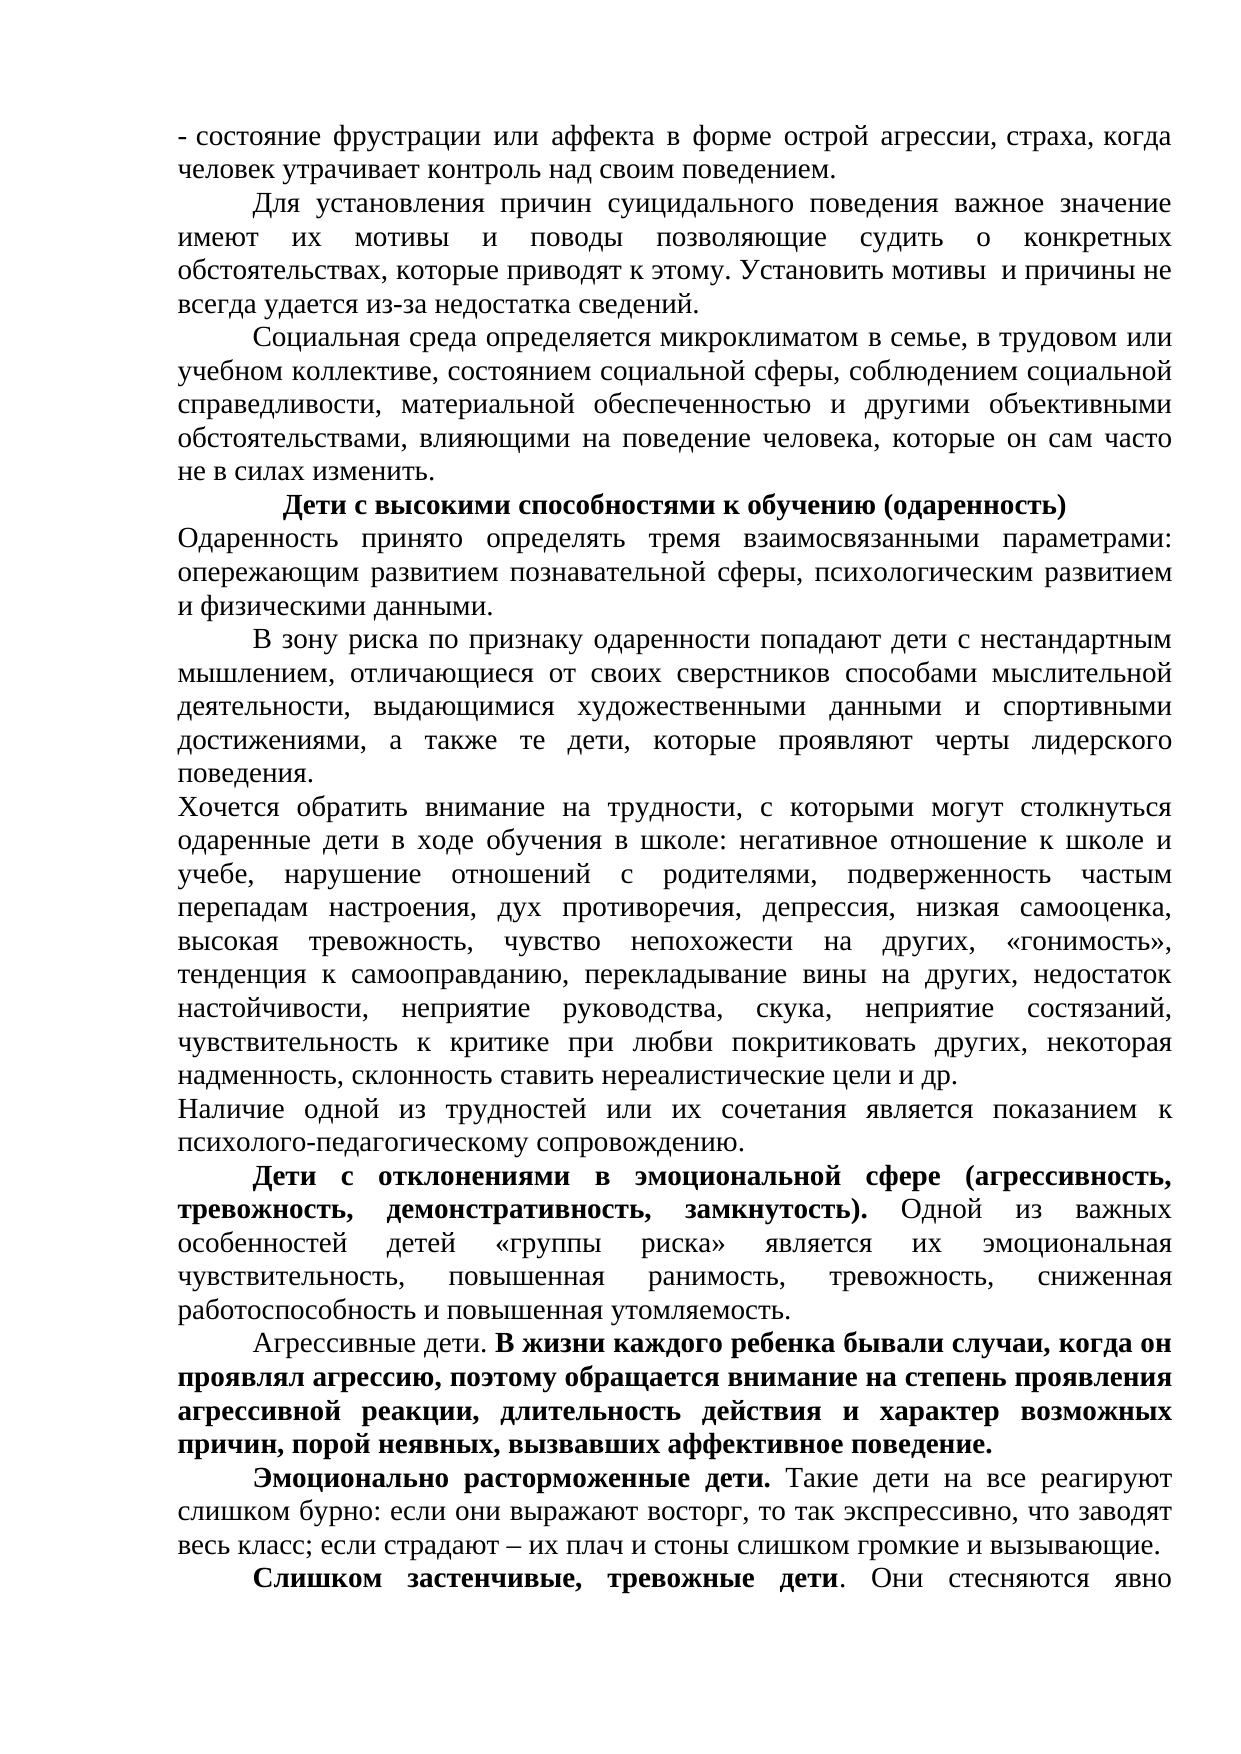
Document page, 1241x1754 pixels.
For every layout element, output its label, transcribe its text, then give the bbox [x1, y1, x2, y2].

text Хочется обратить внимание на трудности, с которыми могут столкнуться одаренные дети в ходе обучения в школе: негативное отношение к школе и учебе, нарушение отношений с родителями, подверженность частым перепадам настроения, дух противоречия, депрессия, низкая самооценка, высокая тревожность, чувство непохожести на других, «гонимость», тенденция к самооправданию, перекладывание вины на других, недостаток настойчивости, неприятие руководства, скука, неприятие состязаний, чувствительность к критике при любви покритиковать других, некоторая надменность, склонность ставить нереалистические цели и др. [177, 789, 1172, 1091]
subtitle Агрессивные дети. В жизни каждого ребенка бывали случаи, когда он проявлял агрессию, поэтому обращается внимание на степень проявления агрессивной реакции, длительность действия и характер возможных причин, порой неявных, вызвавших аффективное поведение. [177, 1326, 1172, 1460]
subtitle Дети с высокими способностями к обучению (одаренность) [177, 487, 1172, 521]
text Для установления причин суицидального поведения важное значение имеют их мотивы и поводы позволяющие судить о конкретных обстоятельствах, которые приводят к этому. Установить мотивы и причины не всегда удается из-за недостатка сведений. [177, 185, 1172, 319]
text В зону риска по признаку одаренности попадают дети с нестандартным мышлением, отличающиеся от своих сверстников способами мыслительной деятельности, выдающимися художественными данными и спортивными достижениями, а также те дети, которые проявляют черты лидерского поведения. [177, 621, 1172, 789]
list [177, 1560, 1172, 1594]
text Наличие одной из трудностей или их сочетания является показанием к психолого-педагогическому сопровождению. [177, 1091, 1172, 1158]
list - состояние фрустрации или аффекта в форме острой агрессии, страха, когда человек утрачивает контроль над своим поведением. [177, 118, 1172, 185]
text Одаренность принято определять тремя взаимосвязанными параметрами: опережающим развитием познавательной сферы, психологическим развитием и физическими данными. [177, 521, 1172, 621]
subtitle Дети с отклонениями в эмоциональной сфере (агрессивность, тревожность, демонстративность, замкнутость). Одной из важных особенностей детей «группы риска» является их эмоциональная чувствительность, повышенная ранимость, тревожность, сниженная работоспособность и повышенная утомляемость. [177, 1158, 1172, 1326]
text Социальная среда определяется микроклиматом в семье, в трудовом или учебном коллективе, состоянием социальной сферы, соблюдением социальной справедливости, материальной обеспеченностью и другими объективными обстоятельствами, влияющими на поведение человека, которые он сам часто не в силах изменить. [177, 319, 1172, 487]
list Эмоционально расторможенные дети. Такие дети на все реагируют слишком бурно: если они выражают восторг, то так экспрессивно, что заводят весь класс; если страдают – их плач и стоны слишком громкие и вызывающие. [177, 1460, 1172, 1560]
